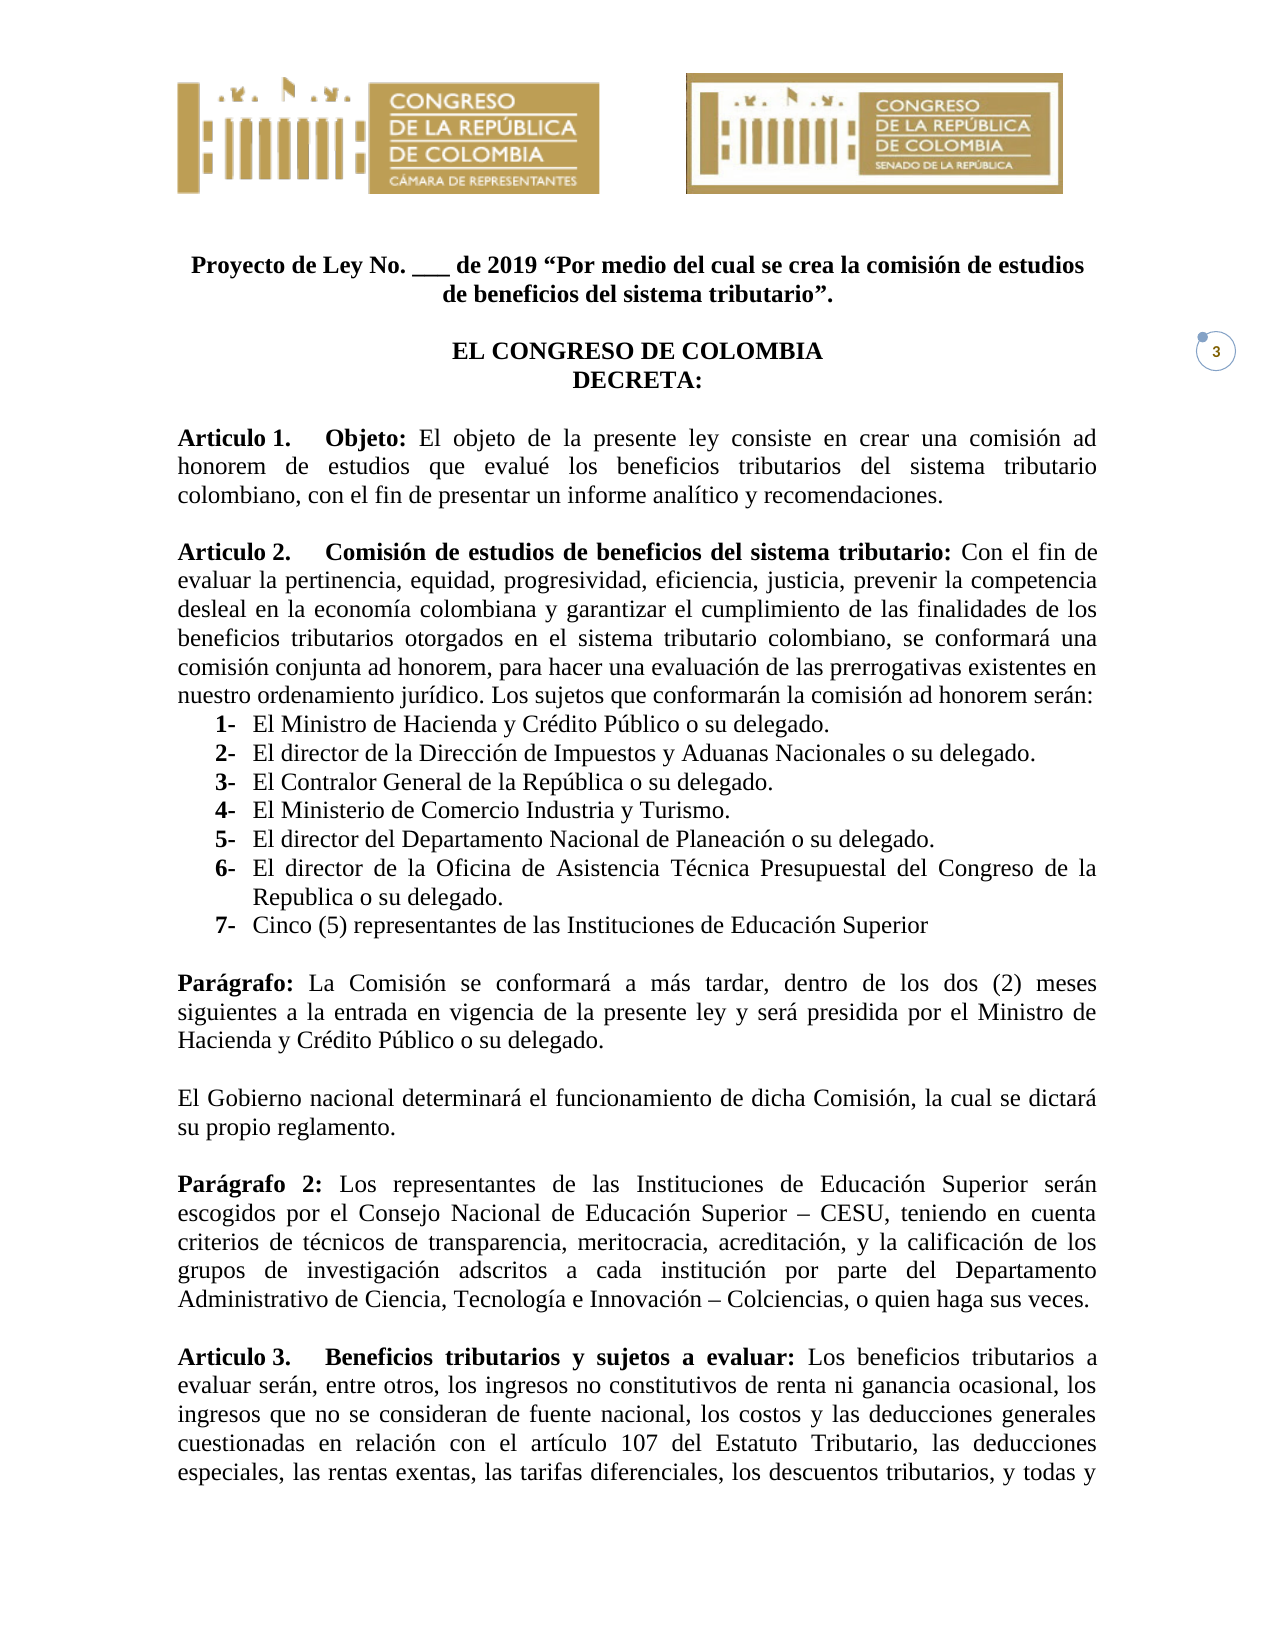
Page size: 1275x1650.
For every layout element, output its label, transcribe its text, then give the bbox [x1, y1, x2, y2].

list Objeto: El objeto de la presente ley consiste en crear una comisión ad honorem de estudios que evalué los beneficios tributarios del sistema tributario colombiano, con el fin de presentar un informe analítico y recomendaciones. [177, 423, 1098, 509]
list El Ministro de Hacienda y Crédito Público o su delegado. [215, 709, 1098, 738]
text EL CONGRESO DE COLOMBIA [177, 336, 1098, 365]
list El director de la Dirección de Impuestos y Aduanas Nacionales o su delegado. [215, 738, 1098, 767]
text DECRETA: [177, 365, 1098, 394]
list El Ministerio de Comercio Industria y Turismo. [215, 796, 1098, 824]
text Proyecto de Ley No. ___ de 2019 “Por medio del cual se crea la comisión de estudios de beneficios del sistema tributario”. [177, 250, 1098, 308]
list Cinco (5) representantes de las Instituciones de Educación Superior [215, 911, 1098, 939]
list El director del Departamento Nacional de Planeación o su delegado. [215, 824, 1098, 853]
list Parágrafo 2: Los representantes de las Instituciones de Educación Superior serán escogidos por el Consejo Nacional de Educación Superior – CESU, teniendo en cuenta criterios de técnicos de transparencia, meritocracia, acreditación, y la calificación de los grupos de investigación adscritos a cada institución por parte del Departamento Administrativo de Ciencia, Tecnología e Innovación – Colciencias, o quien haga sus veces. [177, 1169, 1098, 1313]
list El director de la Oficina de Asistencia Técnica Presupuestal del Congreso de la Republica o su delegado. [215, 853, 1098, 911]
picture [686, 73, 1063, 194]
picture [177, 77, 600, 194]
text Parágrafo: La Comisión se conformará a más tardar, dentro de los dos (2) meses siguientes a la entrada en vigencia de la presente ley y será presidida por el Ministro de Hacienda y Crédito Público o su delegado. [177, 968, 1098, 1054]
list Comisión de estudios de beneficios del sistema tributario: Con el fin de evaluar la pertinencia, equidad, progresividad, eficiencia, justicia, prevenir la competencia desleal en la economía colombiana y garantizar el cumplimiento de las finalidades de los beneficios tributarios otorgados en el sistema tributario colombiano, se conformará una comisión conjunta ad honorem, para hacer una evaluación de las prerrogativas existentes en nuestro ordenamiento jurídico. Los sujetos que conformarán la comisión ad honorem serán: [177, 537, 1098, 709]
list El Gobierno nacional determinará el funcionamiento de dicha Comisión, la cual se dictará su propio reglamento. [177, 1083, 1098, 1141]
list El Contralor General de la República o su delegado. [215, 767, 1098, 796]
